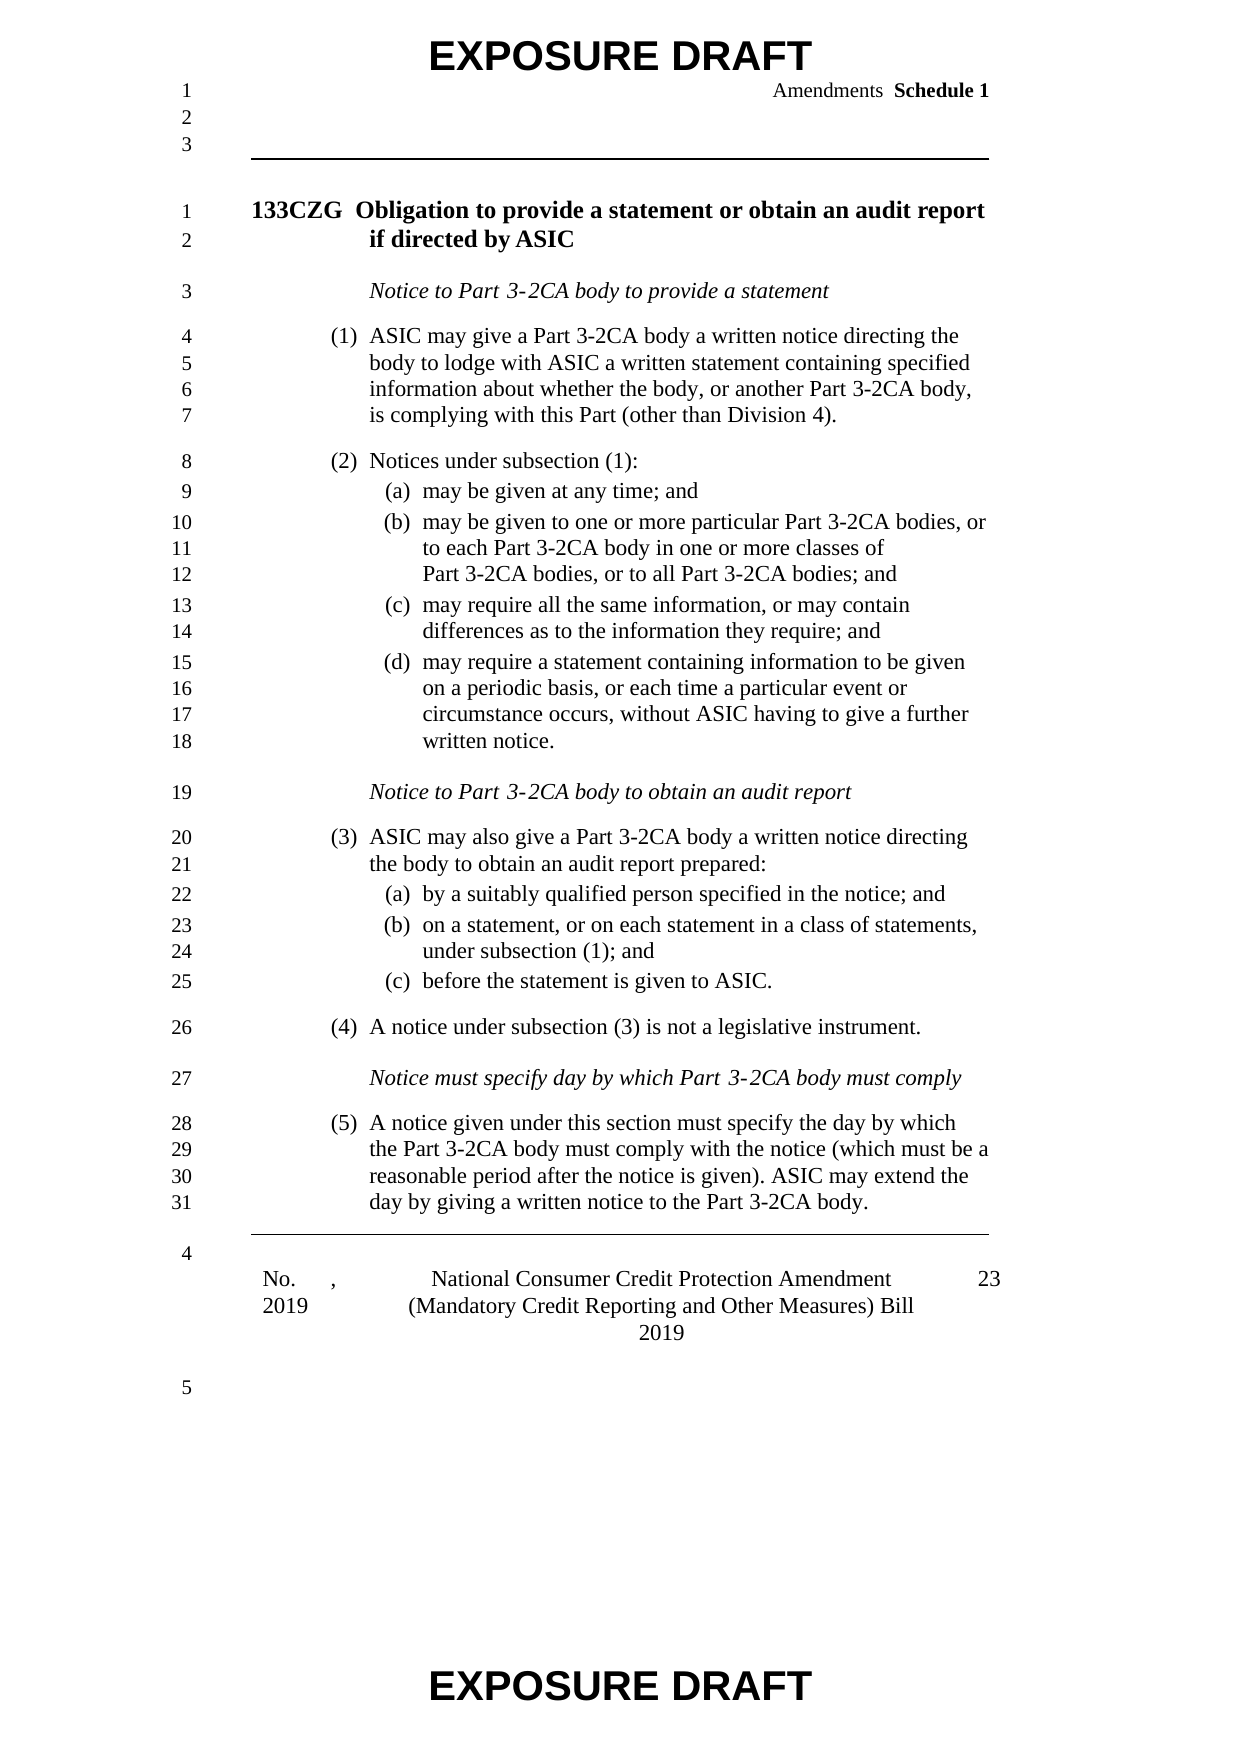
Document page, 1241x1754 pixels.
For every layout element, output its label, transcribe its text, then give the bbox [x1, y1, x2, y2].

text (c) before the statement is given to ASIC. [251, 968, 989, 994]
text (c) may require all the same information, or may contain differences as to the information they require; and [251, 591, 989, 644]
text (d) may require a statement containing information to be given on a periodic basis, or each time a particular event or circumstance occurs, without ASIC having to give a further written notice. [251, 648, 989, 753]
text (2) Notices under subsection (1): [251, 447, 989, 473]
text (a) by a suitably qualified person specified in the notice; and [251, 880, 989, 907]
text (b) may be given to one or more particular Part 3-2CA bodies, or to each Part 3-2CA body in one or more classes of Part 3-2CA bodies, or to all Part 3-2CA bodies; and [251, 508, 989, 587]
text (3) ASIC may also give a Part 3-2CA body a written notice directing the body to obtain an audit report prepared: [251, 823, 989, 876]
text (a) may be given at any time; and [251, 477, 989, 503]
text (b) on a statement, or on each statement in a class of statements, under subsection (1); and [251, 911, 989, 963]
text (4) A notice under subsection (3) is not a legislative instrument. [251, 1013, 989, 1039]
text 133CZG Obligation to provide a statement or obtain an audit report if directed by ASIC [251, 195, 989, 252]
text Notice to Part 3-2CA body to obtain an audit report [369, 778, 989, 804]
text Notice must specify day by which Part 3-2CA body must comply [369, 1064, 989, 1090]
text Notice to Part 3-2CA body to provide a statement [369, 277, 989, 304]
text (1) ASIC may give a Part 3-2CA body a written notice directing the body to lodge with ASIC a written statement containing specified information about whether the body, or another Part 3-2CA body, is complying with this Part (other than Division 4). [251, 322, 989, 428]
text (5) A notice given under this section must specify the day by which the Part 3-2CA body must comply with the notice (which must be a reasonable period after the notice is given). ASIC may extend the day by giving a written notice to the Part 3-2CA body. [251, 1109, 989, 1214]
